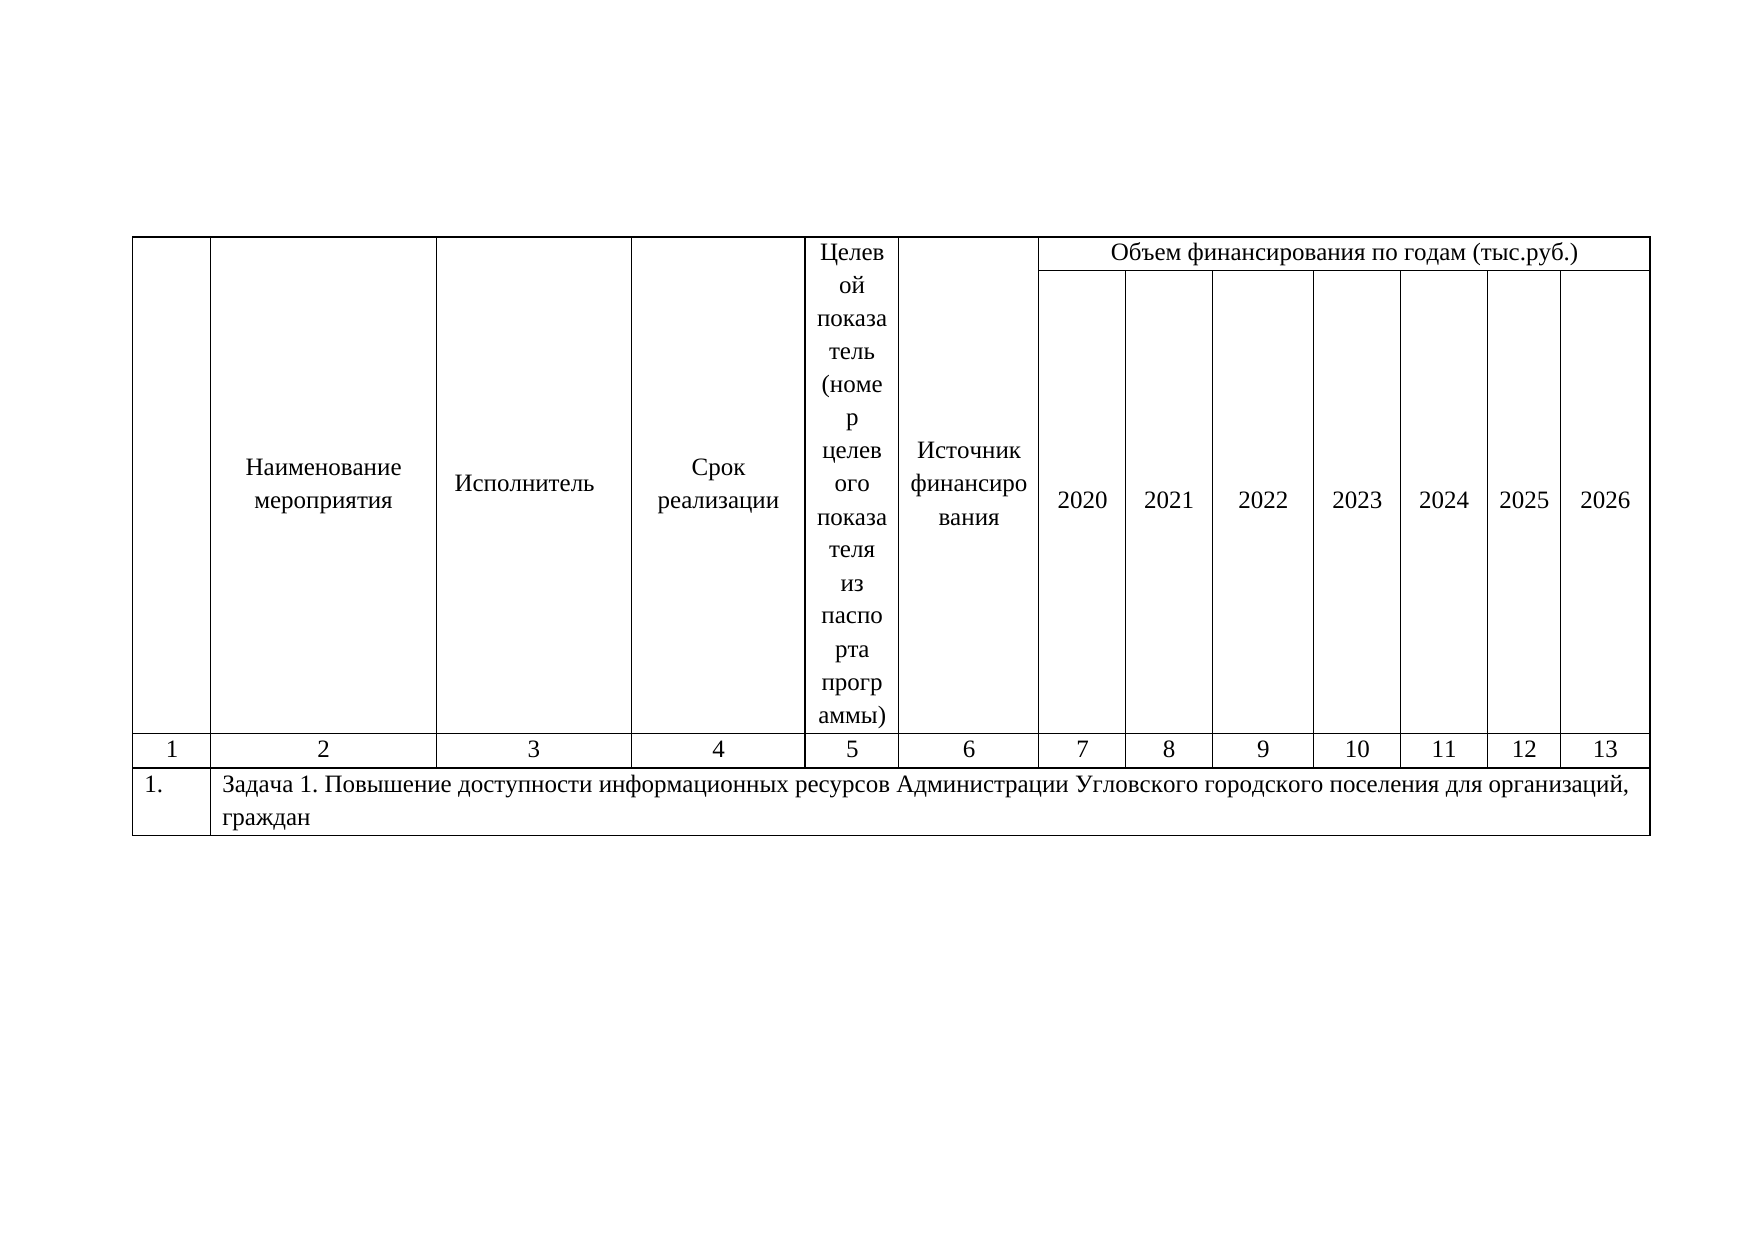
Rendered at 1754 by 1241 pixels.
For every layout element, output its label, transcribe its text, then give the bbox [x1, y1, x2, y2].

table_cell 1 [133, 734, 210, 767]
table_cell 8 [1126, 734, 1212, 767]
table_cell 6 [899, 734, 1038, 767]
table_header Наименование мероприятия [211, 238, 436, 733]
table_cell 2020 [1039, 271, 1125, 733]
table_cell 2022 [1213, 271, 1313, 733]
table_cell 2023 [1314, 271, 1400, 733]
table_cell Задача 1. Повышение доступности информационных ресурсов Администрации Угловского городского поселения для организаций, граждан [211, 769, 1649, 835]
table_cell 5 [806, 734, 898, 767]
table_cell 7 [1039, 734, 1125, 767]
table_cell 3 [437, 734, 631, 767]
table_cell 2026 [1561, 271, 1649, 733]
table_cell 2025 [1488, 271, 1560, 733]
table_cell 12 [1488, 734, 1560, 767]
table_header [133, 238, 210, 733]
table_cell 1. [133, 769, 210, 835]
table_header Объем финансирования по годам (тыс.руб.) [1039, 238, 1649, 270]
table_cell 2 [211, 734, 436, 767]
table_header Целевой показатель (номер целевого показателя из паспорта программы) [806, 238, 898, 733]
table_cell 11 [1401, 734, 1487, 767]
table_cell 9 [1213, 734, 1313, 767]
table_cell 13 [1561, 734, 1649, 767]
table_cell 10 [1314, 734, 1400, 767]
table_cell 2024 [1401, 271, 1487, 733]
table_header Источник финансирования [899, 238, 1038, 733]
table_cell 2021 [1126, 271, 1212, 733]
table_cell 4 [632, 734, 804, 767]
table_header Срок реализации [632, 238, 804, 733]
table_header Исполнитель [437, 238, 631, 733]
